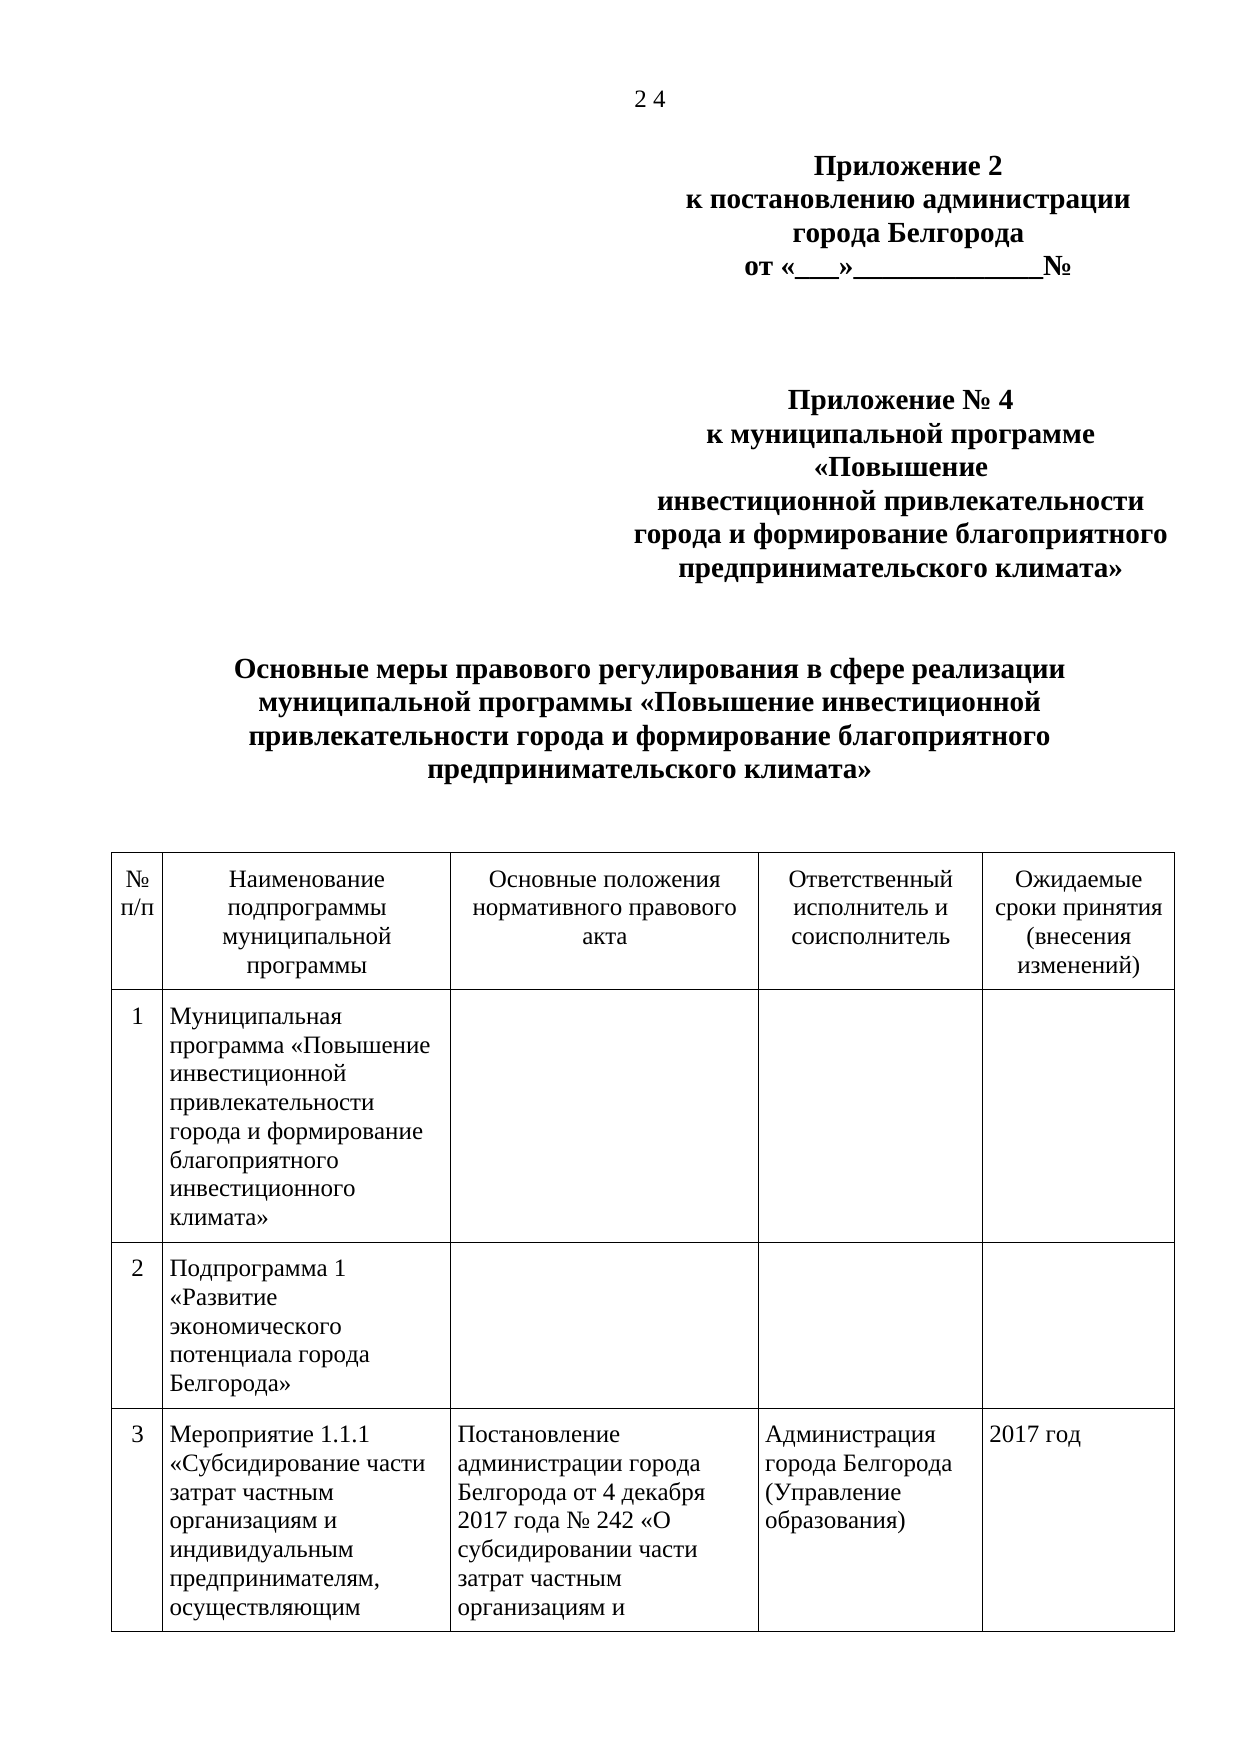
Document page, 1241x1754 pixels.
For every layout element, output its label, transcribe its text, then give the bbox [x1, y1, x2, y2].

table_header Основные положения нормативного правового акта [451, 853, 758, 989]
text Основные меры правового регулирования в сфере реализации [118, 651, 1181, 684]
text привлекательности города и формирование благоприятного [118, 718, 1181, 751]
table_cell 1 [112, 990, 162, 1242]
table_cell Муниципальная программа «Повышение инвестиционной привлекательности города и формирование благоприятного инвестиционного климата» [163, 990, 450, 1242]
table_header № п/п [112, 853, 162, 989]
table_cell 2 [112, 1243, 162, 1408]
table_cell [759, 1243, 982, 1408]
table_cell [759, 990, 982, 1242]
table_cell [451, 1409, 758, 1631]
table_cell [759, 1409, 982, 1631]
table_header Наименование подпрограммы муниципальной программы [163, 853, 450, 989]
table_header Приложение № 4 к муниципальной программе «Повышение инвестиционной привлекательности города и формирование благоприятного предпринимательского климата» [620, 383, 1181, 584]
table_cell [983, 990, 1174, 1242]
text муниципальной программы «Повышение инвестиционной [118, 684, 1181, 718]
table_header Ответственный исполнитель и соисполнитель [759, 853, 982, 989]
table_cell Подпрограмма 1 «Развитие экономического потенциала города Белгорода» [163, 1243, 450, 1408]
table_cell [163, 1409, 450, 1631]
table_header Приложение 2 к постановлению администрации города Белгорода от «___»_____________№ [635, 148, 1181, 282]
table_cell [451, 990, 758, 1242]
table_header Ожидаемые сроки принятия (внесения изменений) [983, 853, 1174, 989]
table_cell [451, 1243, 758, 1408]
table_cell [983, 1243, 1174, 1408]
table_cell 2017 год [983, 1409, 1174, 1631]
text предпринимательского климата» [118, 751, 1181, 785]
table_cell 3 [112, 1409, 162, 1631]
